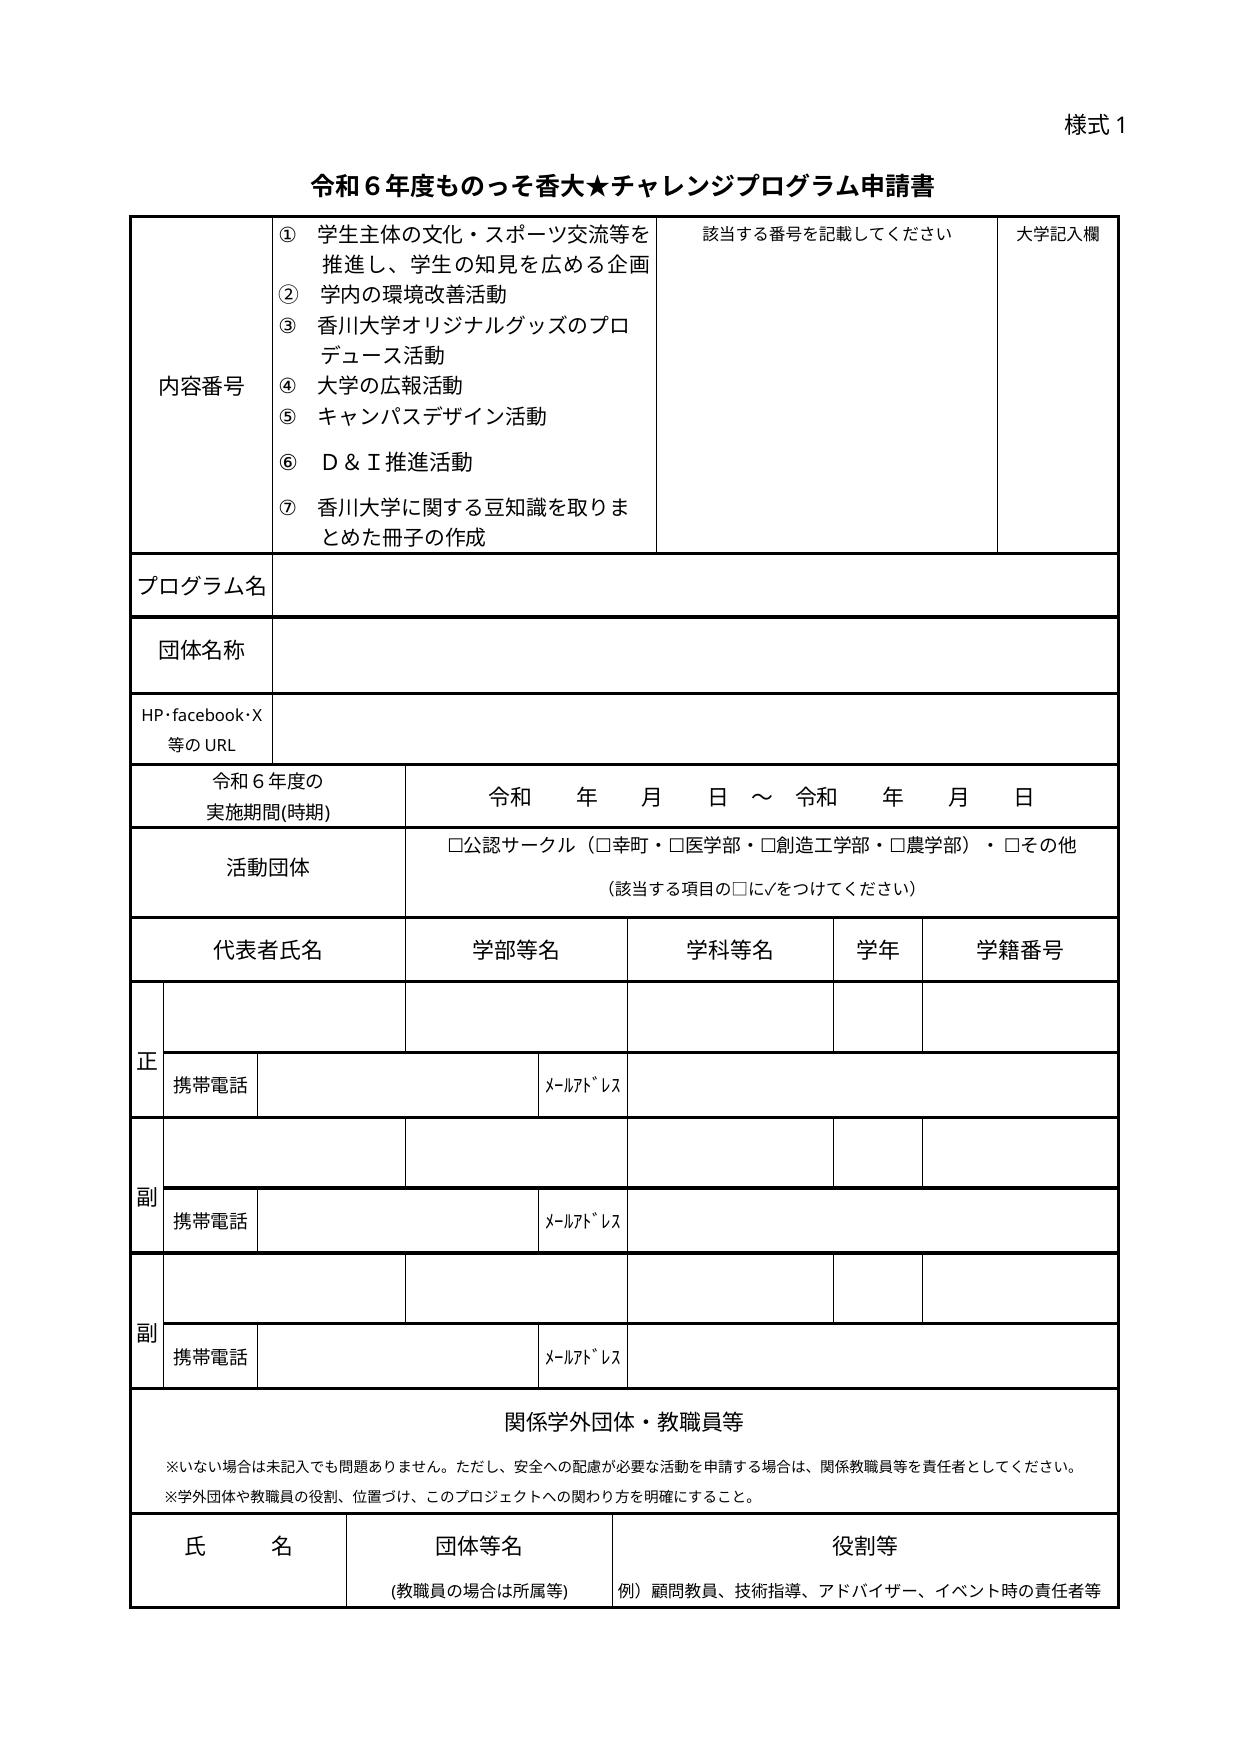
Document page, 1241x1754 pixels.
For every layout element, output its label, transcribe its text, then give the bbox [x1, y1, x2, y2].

table_cell 令和６年度の 実施期間(時期) [132, 766, 405, 826]
table_cell 代表者氏名 [132, 919, 405, 980]
table_cell HP･facebook･X 等のURL [132, 695, 272, 762]
table_cell [258, 1325, 538, 1387]
table_cell 役割等 例）顧問教員、技術指導、アドバイザー、イベント時の責任者等 [613, 1515, 1117, 1606]
table_cell [406, 1119, 627, 1186]
table_cell 活動団体 [132, 829, 405, 916]
table_cell 携帯電話 [164, 1325, 257, 1387]
table_cell 学年 [834, 919, 922, 980]
table_cell [164, 983, 405, 1051]
table_cell [628, 1325, 1117, 1387]
table_header 該当する番号を記載してください [657, 218, 997, 248]
text 様式1 [118, 94, 1128, 154]
table_cell [164, 1255, 405, 1322]
table_header 内容番号 [132, 218, 272, 552]
table_cell [923, 1119, 1117, 1186]
table_cell 令和 年 月 日 ～ 令和 年 月 日 [406, 766, 1117, 826]
table_cell 団体等名 (教職員の場合は所属等) [347, 1515, 612, 1606]
table_cell 氏 名 [132, 1515, 346, 1606]
table_cell [258, 1190, 538, 1251]
table_cell ﾒｰﾙｱﾄﾞﾚｽ [539, 1054, 627, 1116]
table_cell [406, 1255, 627, 1322]
table_cell 学籍番号 [923, 919, 1117, 980]
table_cell [628, 983, 833, 1051]
table_cell [628, 1190, 1117, 1251]
table_cell [628, 1054, 1117, 1116]
table_cell 学科等名 [628, 919, 833, 980]
table_cell 団体名称 [132, 619, 272, 692]
table_cell [273, 555, 1117, 615]
table_cell 公認サークル（幸町・医学部・創造工学部・農学部）・ その他 （該当する項目の□に✓をつけてください） [406, 829, 1117, 916]
table_cell [834, 1119, 922, 1186]
table_cell [164, 1119, 405, 1186]
table_cell [834, 1255, 922, 1322]
table_cell [273, 619, 1117, 692]
table_cell 副 [132, 1255, 163, 1387]
table_cell [258, 1054, 538, 1116]
table_cell ﾒｰﾙｱﾄﾞﾚｽ [539, 1190, 627, 1251]
table_cell [923, 983, 1117, 1051]
table_cell 副 [132, 1119, 163, 1251]
table_cell [406, 983, 627, 1051]
table_cell プログラム名 [132, 555, 272, 615]
table_cell ﾒｰﾙｱﾄﾞﾚｽ [539, 1325, 627, 1387]
table_cell 携帯電話 [164, 1190, 257, 1251]
table_cell [923, 1255, 1117, 1322]
table_cell 正 [132, 983, 163, 1116]
table_cell 関係学外団体・教職員等 ※いない場合は未記入でも問題ありません。ただし、安全への配慮が必要な活動を申請する場合は、関係教職員等を責任者としてください。 ※学外団体や教職員の役割、位置づけ、このプロジェクトへの関わり方を明確にすること。 [132, 1390, 1117, 1512]
table_cell [657, 249, 997, 552]
text 令和６年度ものっそ香大★チャレンジプログラム申請書 [118, 154, 1128, 215]
table_cell [628, 1119, 833, 1186]
table_cell [834, 983, 922, 1051]
table_header 大学記入欄 [998, 218, 1117, 552]
table_cell 携帯電話 [164, 1054, 257, 1116]
table_header ① 学生主体の文化・スポーツ交流等を 推進し、学生の知見を広める企画 ② 学内の環境改善活動 ③ 香川大学オリジナルグッズのプロ デュース活動 ④ 大学の広報活動 ⑤ キャンパスデザイン活動 ⑥ Ｄ＆Ｉ推進活動 ⑦ 香川大学に関する豆知識を取りま とめた冊子の作成 [273, 218, 656, 552]
table_cell [628, 1255, 833, 1322]
table_cell 学部等名 [406, 919, 627, 980]
table_cell [273, 695, 1117, 762]
